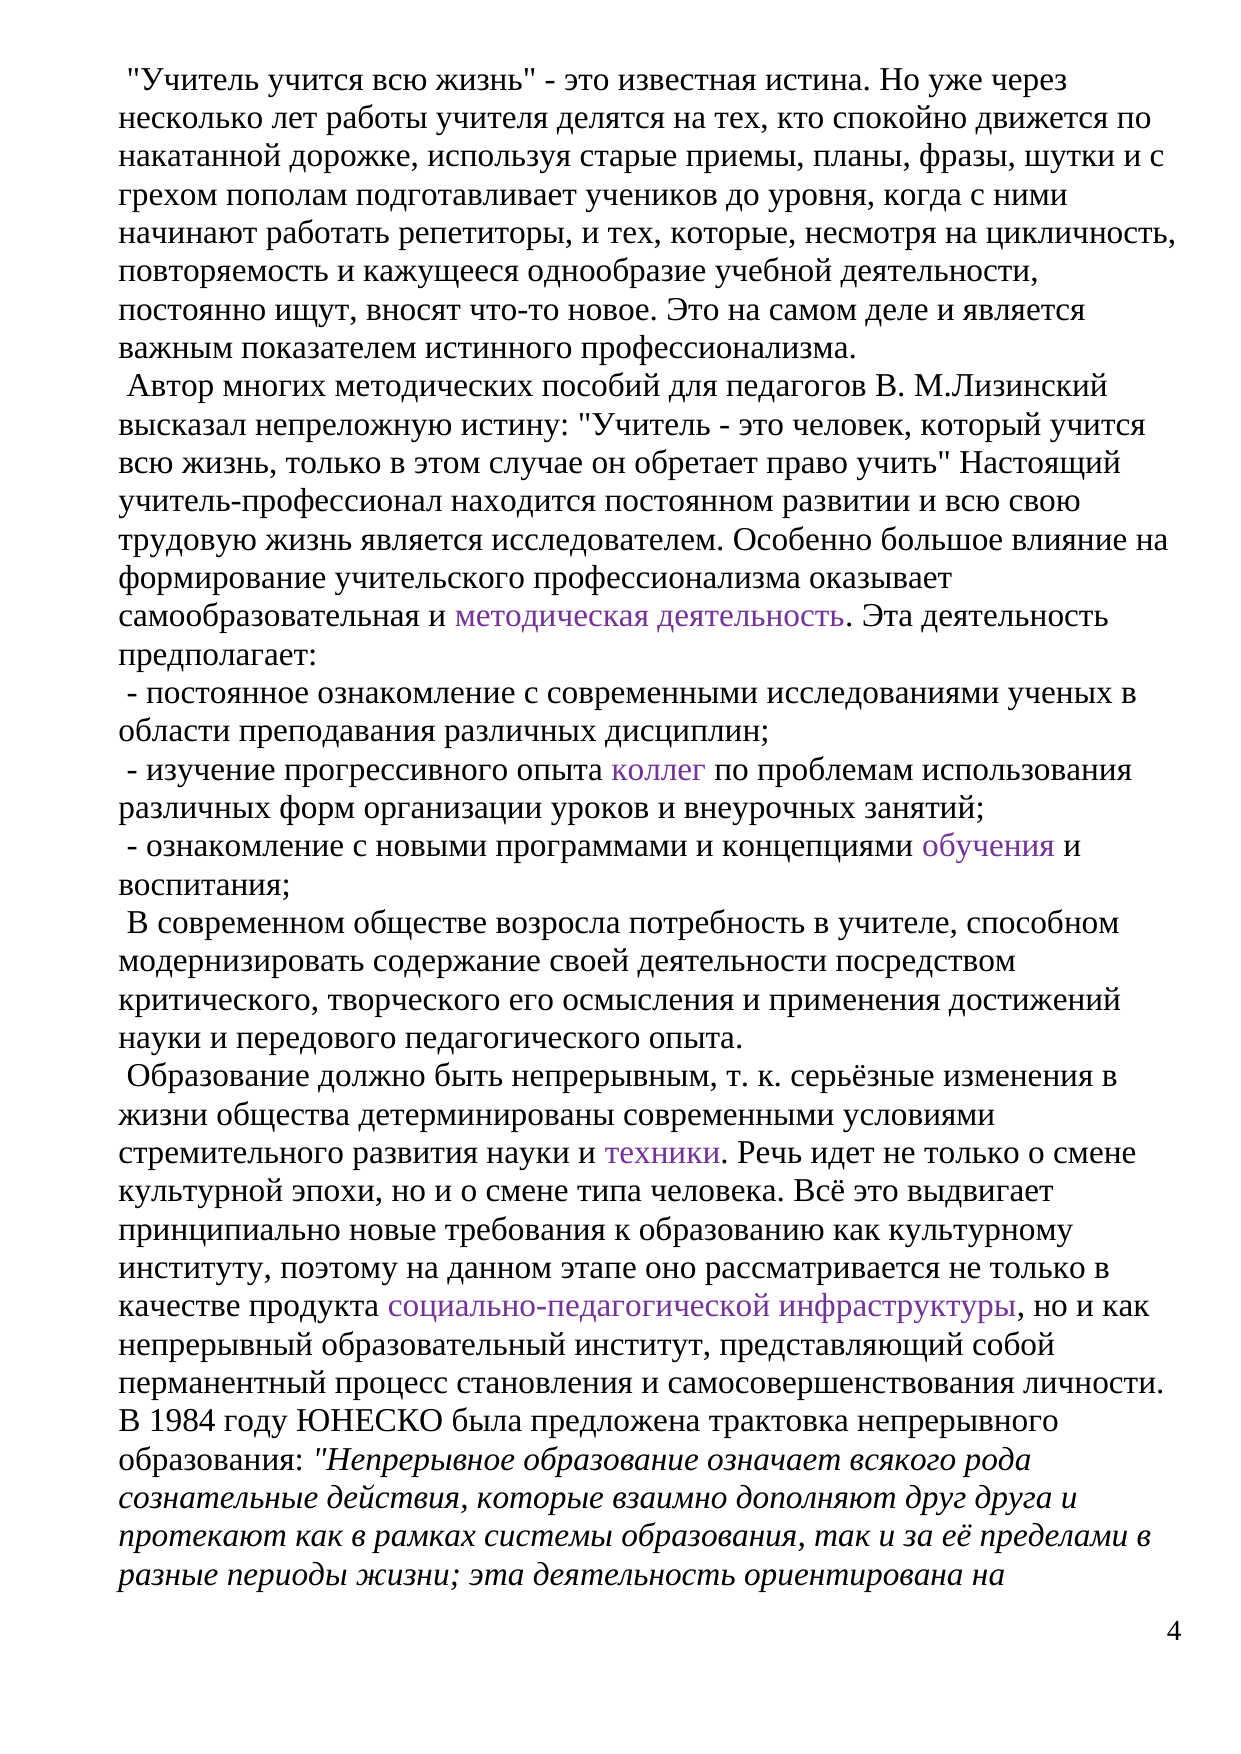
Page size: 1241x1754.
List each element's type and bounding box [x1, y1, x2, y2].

text [118, 59, 1181, 1592]
